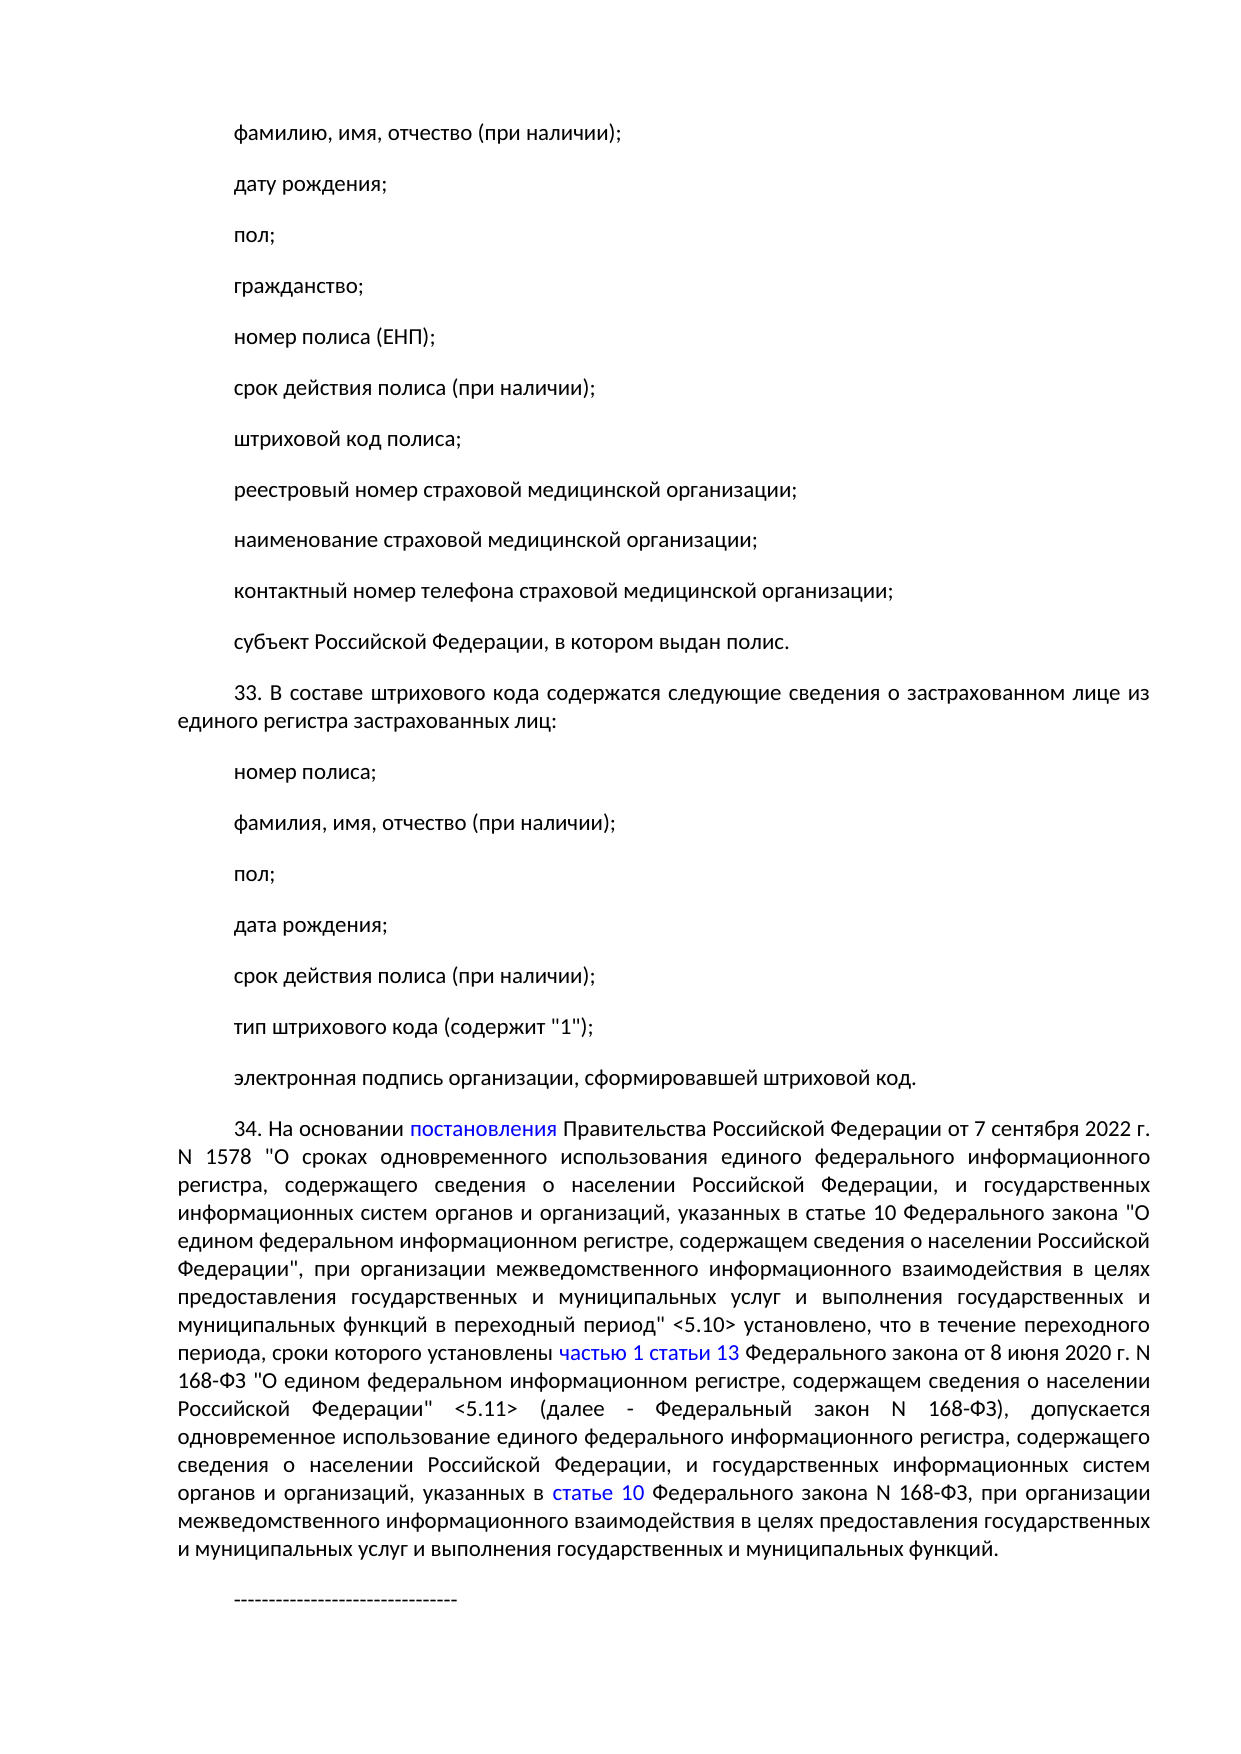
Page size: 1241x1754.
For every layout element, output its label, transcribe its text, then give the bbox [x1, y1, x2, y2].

text субъект Российской Федерации, в котором выдан полис. [177, 627, 1152, 656]
text 33. В составе штрихового кода содержатся следующие сведения о застрахованном лице из единого регистра застрахованных лиц: [177, 678, 1152, 734]
text контактный номер телефона страховой медицинской организации; [177, 577, 1152, 604]
text пол; [177, 220, 1152, 248]
text -------------------------------- [177, 1585, 1152, 1613]
text дата рождения; [177, 910, 1152, 938]
text электронная подпись организации, сформировавшей штриховой код. [177, 1063, 1152, 1091]
text фамилию, имя, отчество (при наличии); [177, 118, 1152, 146]
text номер полиса (ЕНП); [177, 322, 1152, 350]
text 34. На основании постановления Правительства Российской Федерации от 7 сентября 2022 г. N 1578 "О сроках одновременного использования единого федерального информационного регистра, содержащего сведения о населении Российской Федерации, и государственных информационных систем органов и организаций, указанных в статье 10 Федерального закона "О едином федеральном информационном регистре, содержащем сведения о населении Российской Федерации", при организации межведомственного информационного взаимодействия в целях предоставления государственных и муниципальных услуг и выполнения государственных и муниципальных функций в переходный период" <5.10> установлено, что в течение переходного периода, сроки которого установлены частью 1 статьи 13 Федерального закона от 8 июня 2020 г. N 168-ФЗ "О едином федеральном информационном регистре, содержащем сведения о населении Российской Федерации" <5.11> (далее - Федеральный закон N 168-ФЗ), допускается одновременное использование единого федерального информационного регистра, содержащего сведения о населении Российской Федерации, и государственных информационных систем органов и организаций, указанных в статье 10 Федерального закона N 168-ФЗ, при организации межведомственного информационного взаимодействия в целях предоставления государственных и муниципальных услуг и выполнения государственных и муниципальных функций. [177, 1114, 1152, 1562]
text пол; [177, 859, 1152, 887]
text срок действия полиса (при наличии); [177, 961, 1152, 989]
text номер полиса; [177, 757, 1152, 785]
text наименование страховой медицинской организации; [177, 526, 1152, 554]
text дату рождения; [177, 169, 1152, 197]
text гражданство; [177, 271, 1152, 299]
text реестровый номер страховой медицинской организации; [177, 475, 1152, 503]
text штриховой код полиса; [177, 424, 1152, 452]
text тип штрихового кода (содержит "1"); [177, 1012, 1152, 1040]
text срок действия полиса (при наличии); [177, 373, 1152, 401]
text фамилия, имя, отчество (при наличии); [177, 808, 1152, 836]
